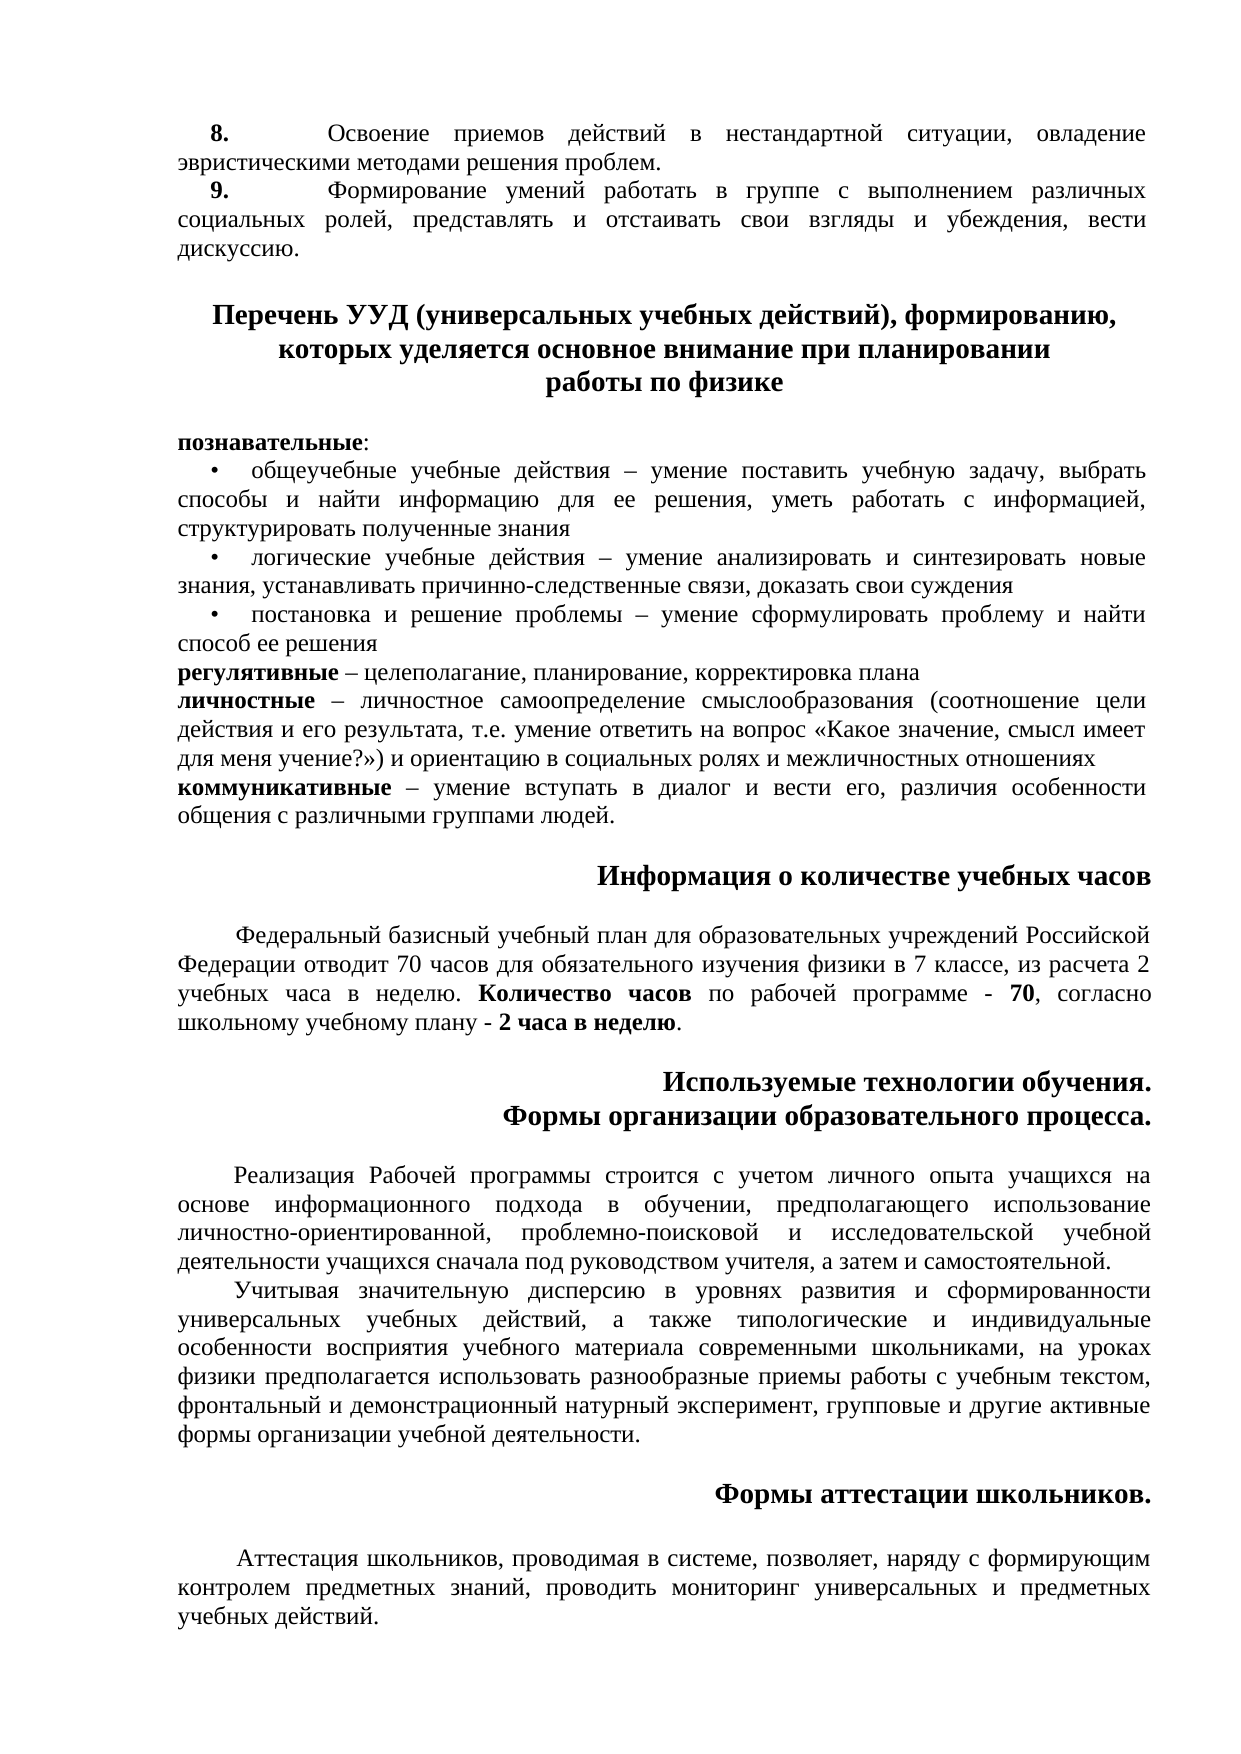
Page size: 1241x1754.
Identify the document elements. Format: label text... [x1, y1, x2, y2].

text Реализация Рабочей программы строится с учетом личного опыта учащихся на основе информационного подхода в обучении, предполагающего использование личностно-ориентированной, проблемно-поисковой и исследовательской учебной деятельности учащихся сначала под руководством учителя, а затем и самостоятельной. [177, 1160, 1152, 1275]
list Используемые технологии обучения. [177, 1064, 1152, 1098]
list общеучебные учебные действия – умение поставить учебную задачу, выбрать способы и найти информацию для ее решения, уметь работать с информацией, структурировать полученные знания [177, 456, 1147, 542]
text работы по физике [177, 364, 1152, 398]
text личностные – личностное самоопределение смыслообразования (соотношение цели действия и его результата, т.е. умение ответить на вопрос «Какое значение, смысл имеет для меня учение?») и ориентацию в социальных ролях и межличностных отношениях [177, 686, 1147, 772]
text познавательные: [177, 427, 1147, 456]
text Аттестация школьников, проводимая в системе, позволяет, наряду с формирующим контролем предметных знаний, проводить мониторинг универсальных и предметных учебных действий. [177, 1543, 1152, 1629]
list Освоение приемов действий в нестандартной ситуации, овладение эвристическими методами решения проблем. [177, 118, 1147, 176]
text Перечень УУД (универсальных учебных действий), формированию, которых уделяется основное внимание при планировании [177, 297, 1152, 364]
list Формирование умений работать в группе с выполнением различных социальных ролей, представлять и отстаивать свои взгляды и убеждения, вести дискуссию. [177, 176, 1147, 262]
text коммуникативные – умение вступать в диалог и вести его, различия особенности общения с различными группами людей. [177, 772, 1147, 829]
text Информация о количестве учебных часов [177, 858, 1152, 892]
text Учитывая значительную дисперсию в уровнях развития и сформированности универсальных учебных действий, а также типологические и индивидуальные особенности восприятия учебного материала современными школьниками, на уроках физики предполагается использовать разнообразные приемы работы с учебным текстом, фронтальный и демонстрационный натурный эксперимент, групповые и другие активные формы организации учебной деятельности. [177, 1275, 1152, 1447]
text Формы аттестации школьников. [177, 1476, 1152, 1510]
list логические учебные действия – умение анализировать и синтезировать новые знания, устанавливать причинно-следственные связи, доказать свои суждения [177, 542, 1147, 599]
text регулятивные – целеполагание, планирование, корректировка плана [177, 657, 1147, 686]
text Федеральный базисный учебный план для образовательных учреждений Российской Федерации отводит 70 часов для обязательного изучения физики в 7 классе, из расчета 2 учебных часа в неделю. Количество часов по рабочей программе - 70, согласно школьному учебному плану - 2 часа в неделю. [177, 920, 1152, 1035]
list Формы организации образовательного процесса. [177, 1098, 1152, 1131]
list постановка и решение проблемы – умение сформулировать проблему и найти способ ее решения [177, 599, 1147, 657]
